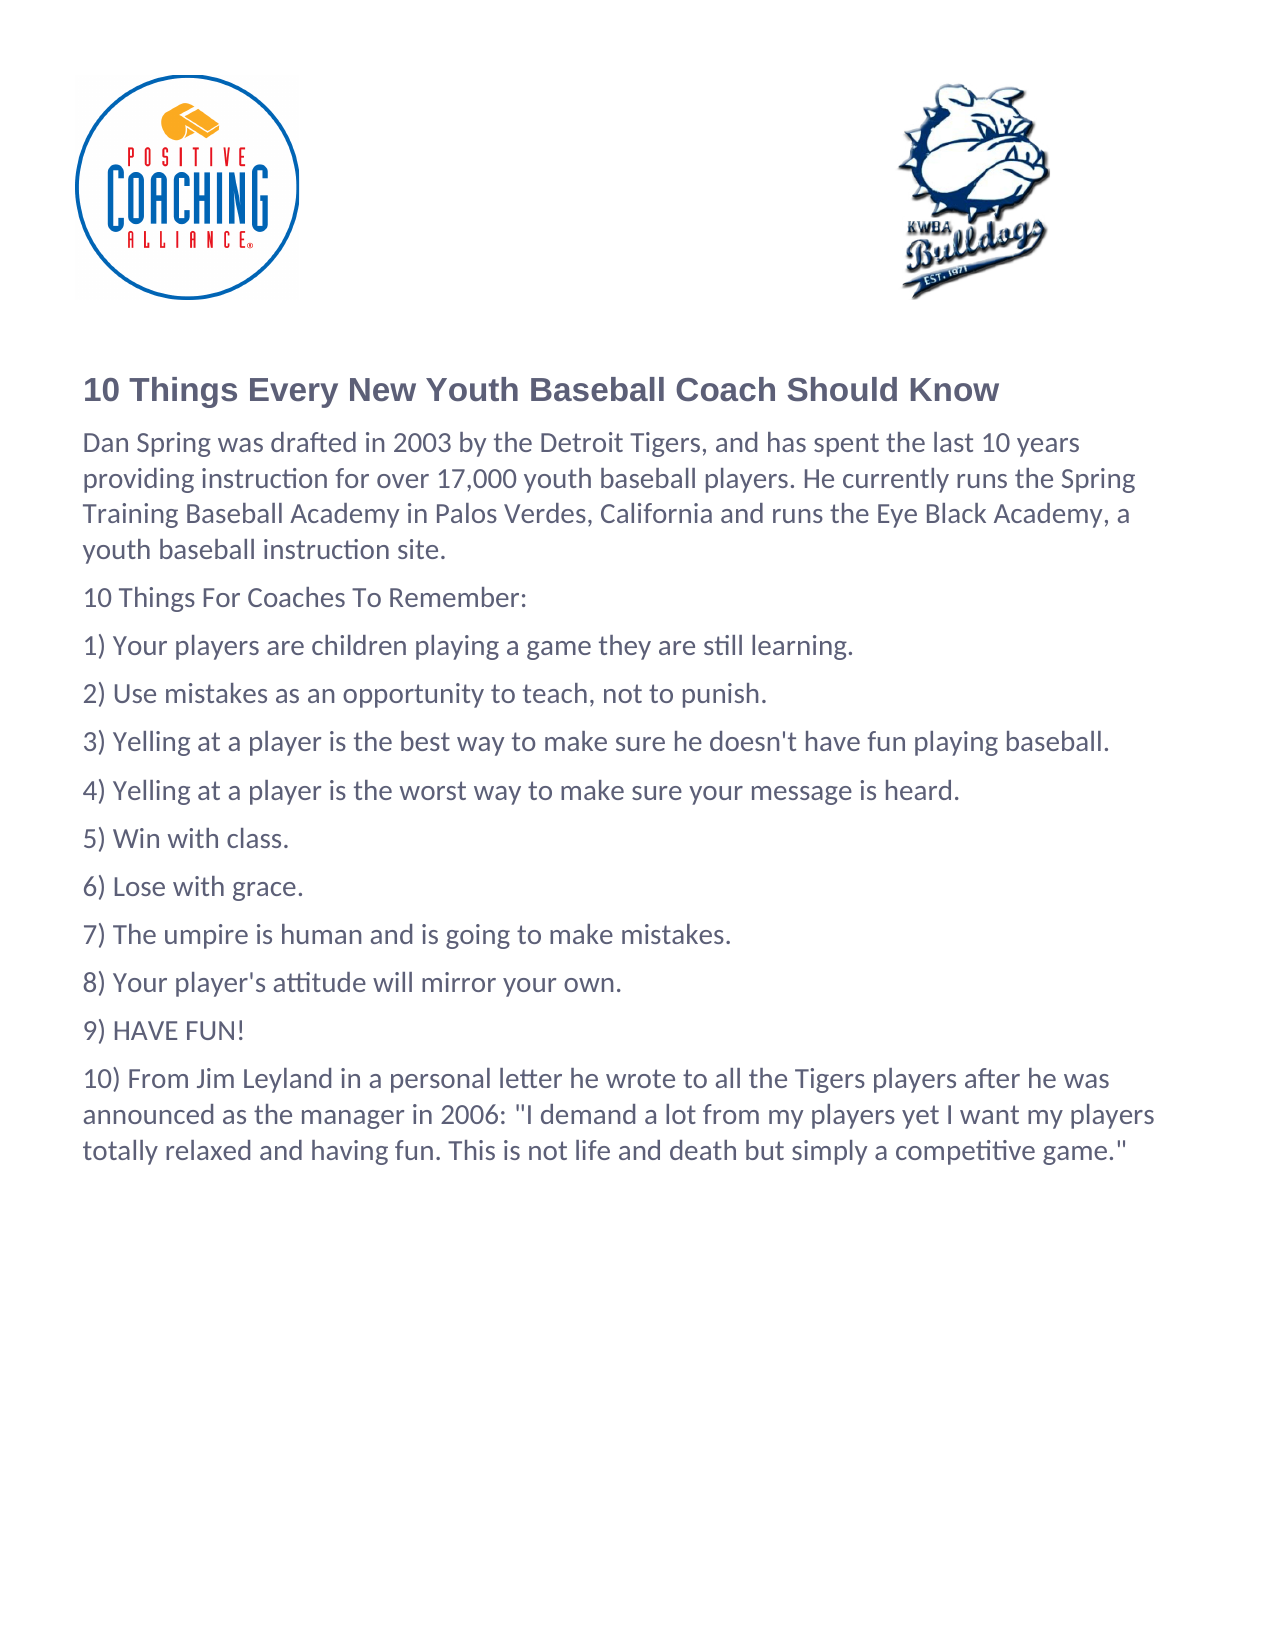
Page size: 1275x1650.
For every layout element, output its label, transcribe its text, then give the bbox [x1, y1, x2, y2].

text 1) Your players are children playing a game they are still learning. [82, 627, 1192, 663]
text 8) Your player's attitude will mirror your own. [82, 964, 1192, 1000]
text 9) HAVE FUN! [82, 1012, 1192, 1048]
text 10 Things For Coaches To Remember: [82, 579, 1192, 615]
text 5) Win with class. [82, 820, 1192, 855]
text 7) The umpire is human and is going to make mistakes. [82, 916, 1192, 952]
text 10) From Jim Leyland in a personal letter he wrote to all the Tigers players after he was announced as the manager in 2006: "I demand a lot from my players yet I want my players totally relaxed and having fun. This is not life and death but simply a competitive game." [82, 1060, 1192, 1167]
text 10 Things Every New Youth Baseball Coach Should Know [83, 362, 1192, 408]
text 6) Lose with grace. [82, 868, 1192, 903]
picture [75, 75, 300, 300]
text 4) Yelling at a player is the worst way to make sure your message is heard. [82, 772, 1192, 807]
text 2) Use mistakes as an opportunity to teach, not to punish. [82, 675, 1192, 711]
text 3) Yelling at a player is the best way to make sure he doesn't have fun playing baseball. [82, 723, 1192, 759]
text Dan Spring was drafted in 2003 by the Detroit Tigers, and has spent the last 10 years providing instruction for over 17,000 youth baseball players. He currently runs the Spring Training Baseball Academy in Palos Verdes, California and runs the Eye Black Academy, a youth baseball instruction site. [82, 424, 1192, 567]
picture [893, 81, 1050, 300]
